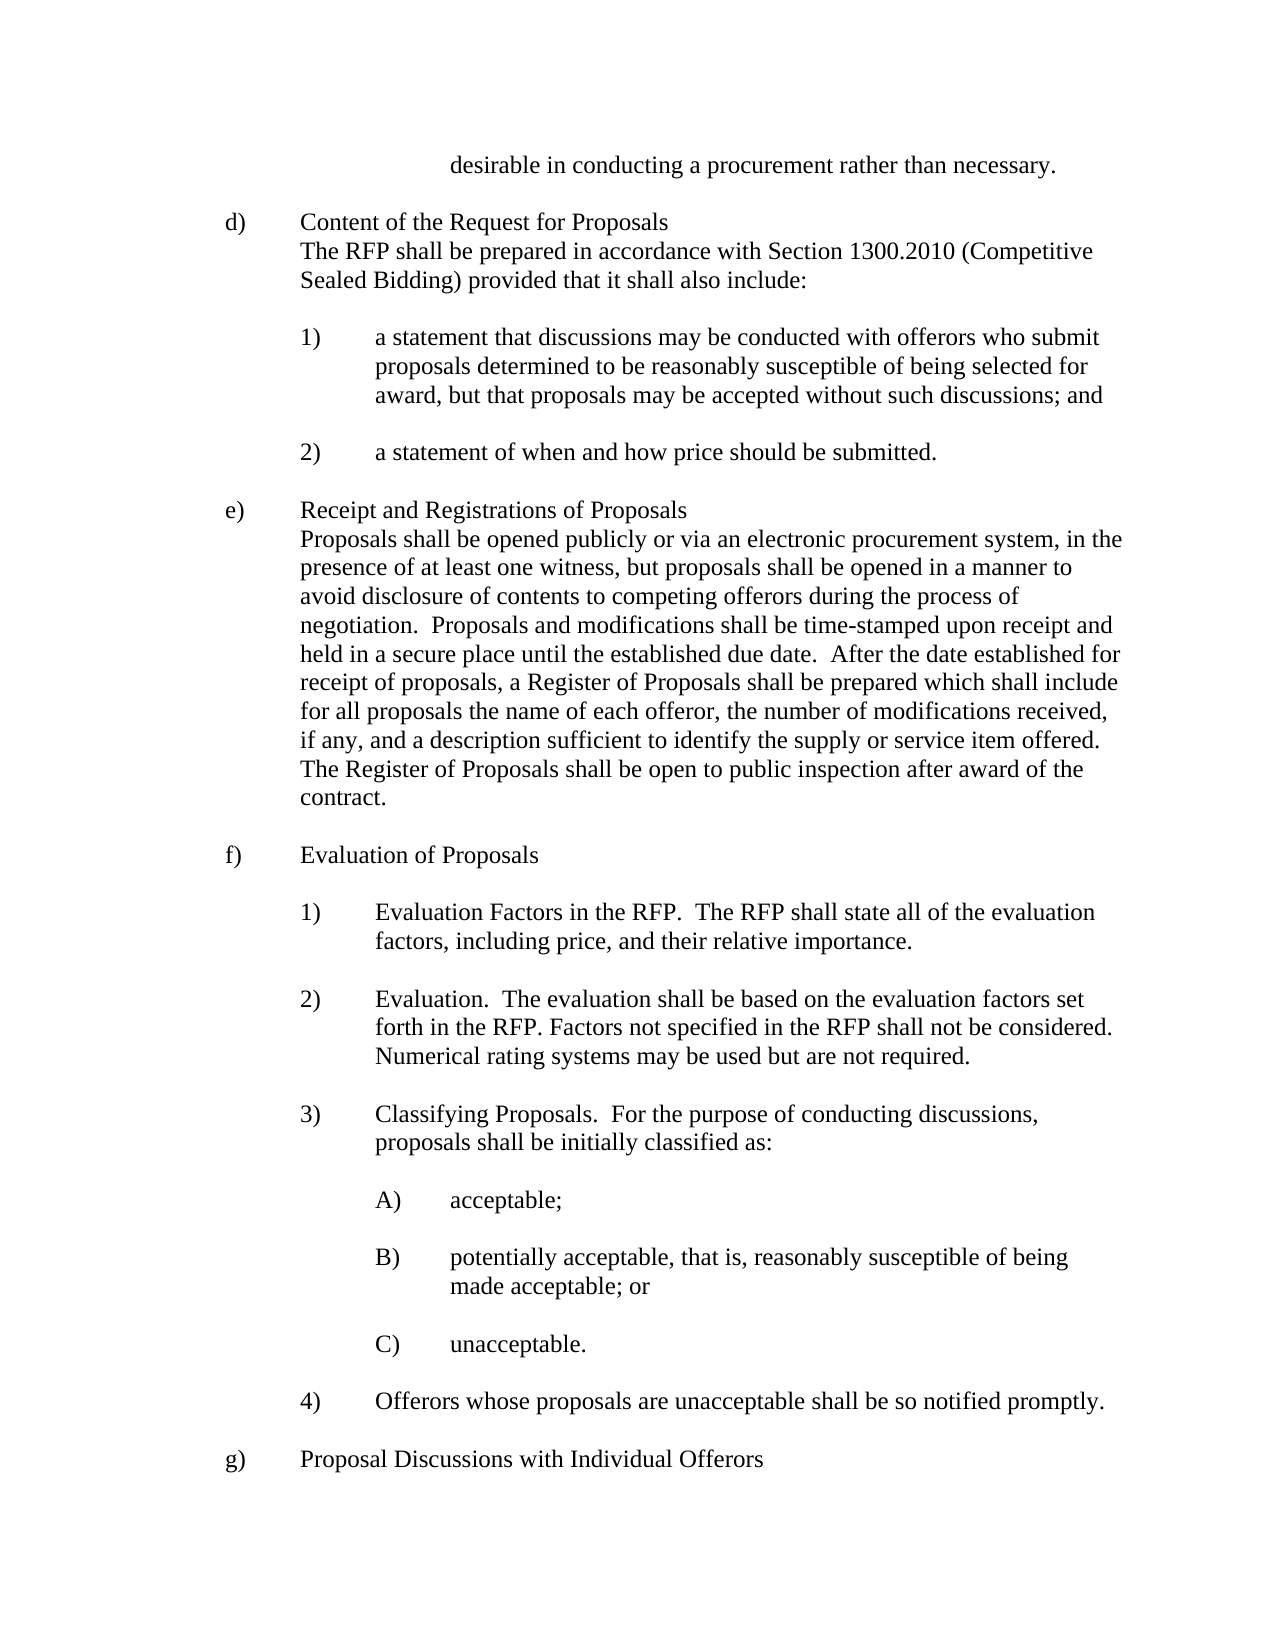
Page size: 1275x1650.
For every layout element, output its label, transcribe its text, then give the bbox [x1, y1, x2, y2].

text f) Evaluation of Proposals [225, 840, 1125, 869]
text 3) Classifying Proposals. For the purpose of conducting discussions, proposals shall be initially classified as: [300, 1099, 1125, 1156]
text 1) Evaluation Factors in the RFP. The RFP shall state all of the evaluation factors, including price, and their relative importance. [300, 897, 1125, 955]
text d) Content of the Request for Proposals [225, 207, 1125, 236]
text g) Proposal Discussions with Individual Offerors [225, 1444, 1125, 1472]
text A) acceptable; [375, 1185, 1125, 1214]
text 2) a statement of when and how price should be submitted. [300, 437, 1125, 466]
text e) Receipt and Registrations of Proposals [225, 495, 1125, 524]
text B) potentially acceptable, that is, reasonably susceptible of being made acceptable; or [375, 1242, 1125, 1300]
text C) unacceptable. [375, 1329, 1125, 1357]
text The RFP shall be prepared in accordance with Section 1300.2010 (Competitive Sealed Bidding) provided that it shall also include: [300, 236, 1125, 294]
text 2) Evaluation. The evaluation shall be based on the evaluation factors set forth in the RFP. Factors not specified in the RFP shall not be considered. Numerical rating systems may be used but are not required. [300, 984, 1125, 1070]
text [375, 150, 1125, 179]
text 1) a statement that discussions may be conducted with offerors who submit proposals determined to be reasonably susceptible of being selected for award, but that proposals may be accepted without such discussions; and [300, 322, 1125, 409]
text Proposals shall be opened publicly or via an electronic procurement system, in the presence of at least one witness, but proposals shall be opened in a manner to avoid disclosure of contents to competing offerors during the process of negotiation. Proposals and modifications shall be time-stamped upon receipt and held in a secure place until the established due date. After the date established for receipt of proposals, a Register of Proposals shall be prepared which shall include for all proposals the name of each offeror, the number of modifications received, if any, and a description sufficient to identify the supply or service item offered. The Register of Proposals shall be open to public inspection after award of the contract. [300, 524, 1125, 811]
text 4) Offerors whose proposals are unacceptable shall be so notified promptly. [300, 1386, 1125, 1415]
